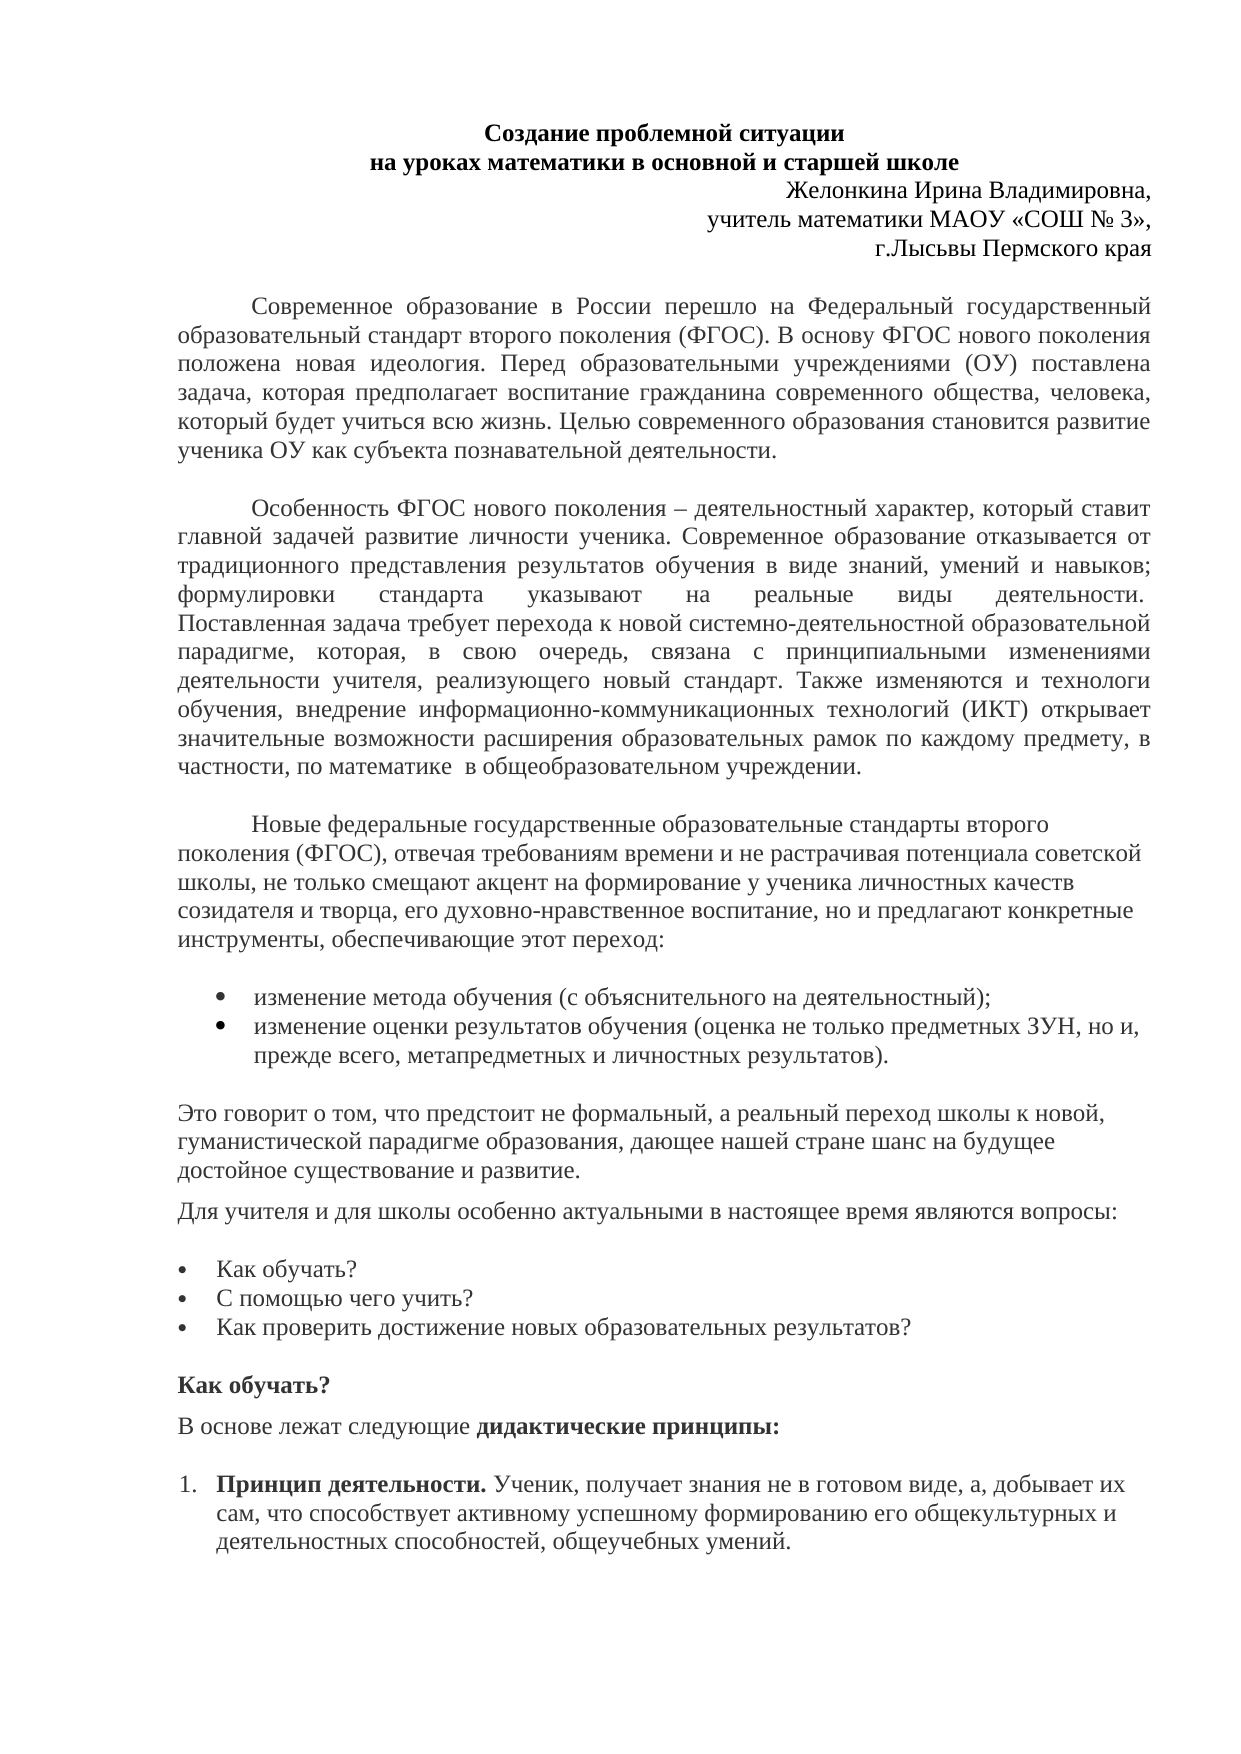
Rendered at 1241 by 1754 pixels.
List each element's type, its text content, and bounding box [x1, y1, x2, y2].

text Особенность ФГОС нового поколения – деятельностный характер, который ставит главной задачей развитие личности ученика. Современное образование отказывается от традиционного представления результатов обучения в виде знаний, умений и навыков; формулировки стандарта указывают на реальные виды деятельности. Поставленная задача требует перехода к новой системно-деятельностной образовательной парадигме, которая, в свою очередь, связана с принципиальными изменениями деятельности учителя, реализующего новый стандарт. Также изменяются и технологи обучения, внедрение информационно-коммуникационных технологий (ИКТ) открывает значительные возможности расширения образовательных рамок по каждому предмету, в частности, по математике в общеобразовательном учреждении. [177, 493, 1152, 780]
list Принцип деятельности. Ученик, получает знания не в готовом виде, а, добывает их сам, что способствует активному успешному формированию его общекультурных и деятельностных способностей, общеучебных умений. [179, 1469, 1152, 1555]
text Как обучать? [177, 1370, 1152, 1398]
text г.Лысьвы Пермского края [177, 233, 1152, 262]
text Новые федеральные государственные образовательные стандарты второго поколения (ФГОС), отвечая требованиям времени и не растрачивая потенциала советской школы, не только смещают акцент на формирование у ученика личностных качеств созидателя и творца, его духовно-нравственное воспитание, но и предлагают конкретные инструменты, обеспечивающие этот переход: [177, 809, 1152, 953]
list Как проверить достижение новых образовательных результатов? [179, 1312, 1152, 1341]
text учитель математики МАОУ «СОШ № 3», [177, 204, 1152, 233]
list С помощью чего учить? [179, 1283, 1152, 1312]
text Это говорит о том, что предстоит не формальный, а реальный переход школы к новой, гуманистической парадигме образования, дающее нашей стране шанс на будущее достойное существование и развитие. [177, 1098, 1152, 1184]
text Для учителя и для школы особенно актуальными в настоящее время являются вопросы: [177, 1196, 1152, 1225]
list изменение метода обучения (с объяснительного на деятельностный); [216, 982, 1152, 1011]
text Создание проблемной ситуации [177, 118, 1152, 147]
text Желонкина Ирина Владимировна, [177, 176, 1152, 204]
list Как обучать? [179, 1254, 1152, 1283]
text на уроках математики в основной и старшей школе [177, 147, 1152, 176]
text Современное образование в России перешло на Федеральный государственный образовательный стандарт второго поколения (ФГОС). В основу ФГОС нового поколения положена новая идеология. Перед образовательными учреждениями (ОУ) поставлена задача, которая предполагает воспитание гражданина современного общества, человека, который будет учиться всю жизнь. Целью современного образования становится развитие ученика ОУ как субъекта познавательной деятельности. [177, 291, 1152, 463]
list изменение оценки результатов обучения (оценка не только предметных ЗУН, но и, прежде всего, метапредметных и личностных результатов). [216, 1011, 1152, 1068]
text В основе лежат следующие дидактические принципы: [177, 1411, 1152, 1440]
